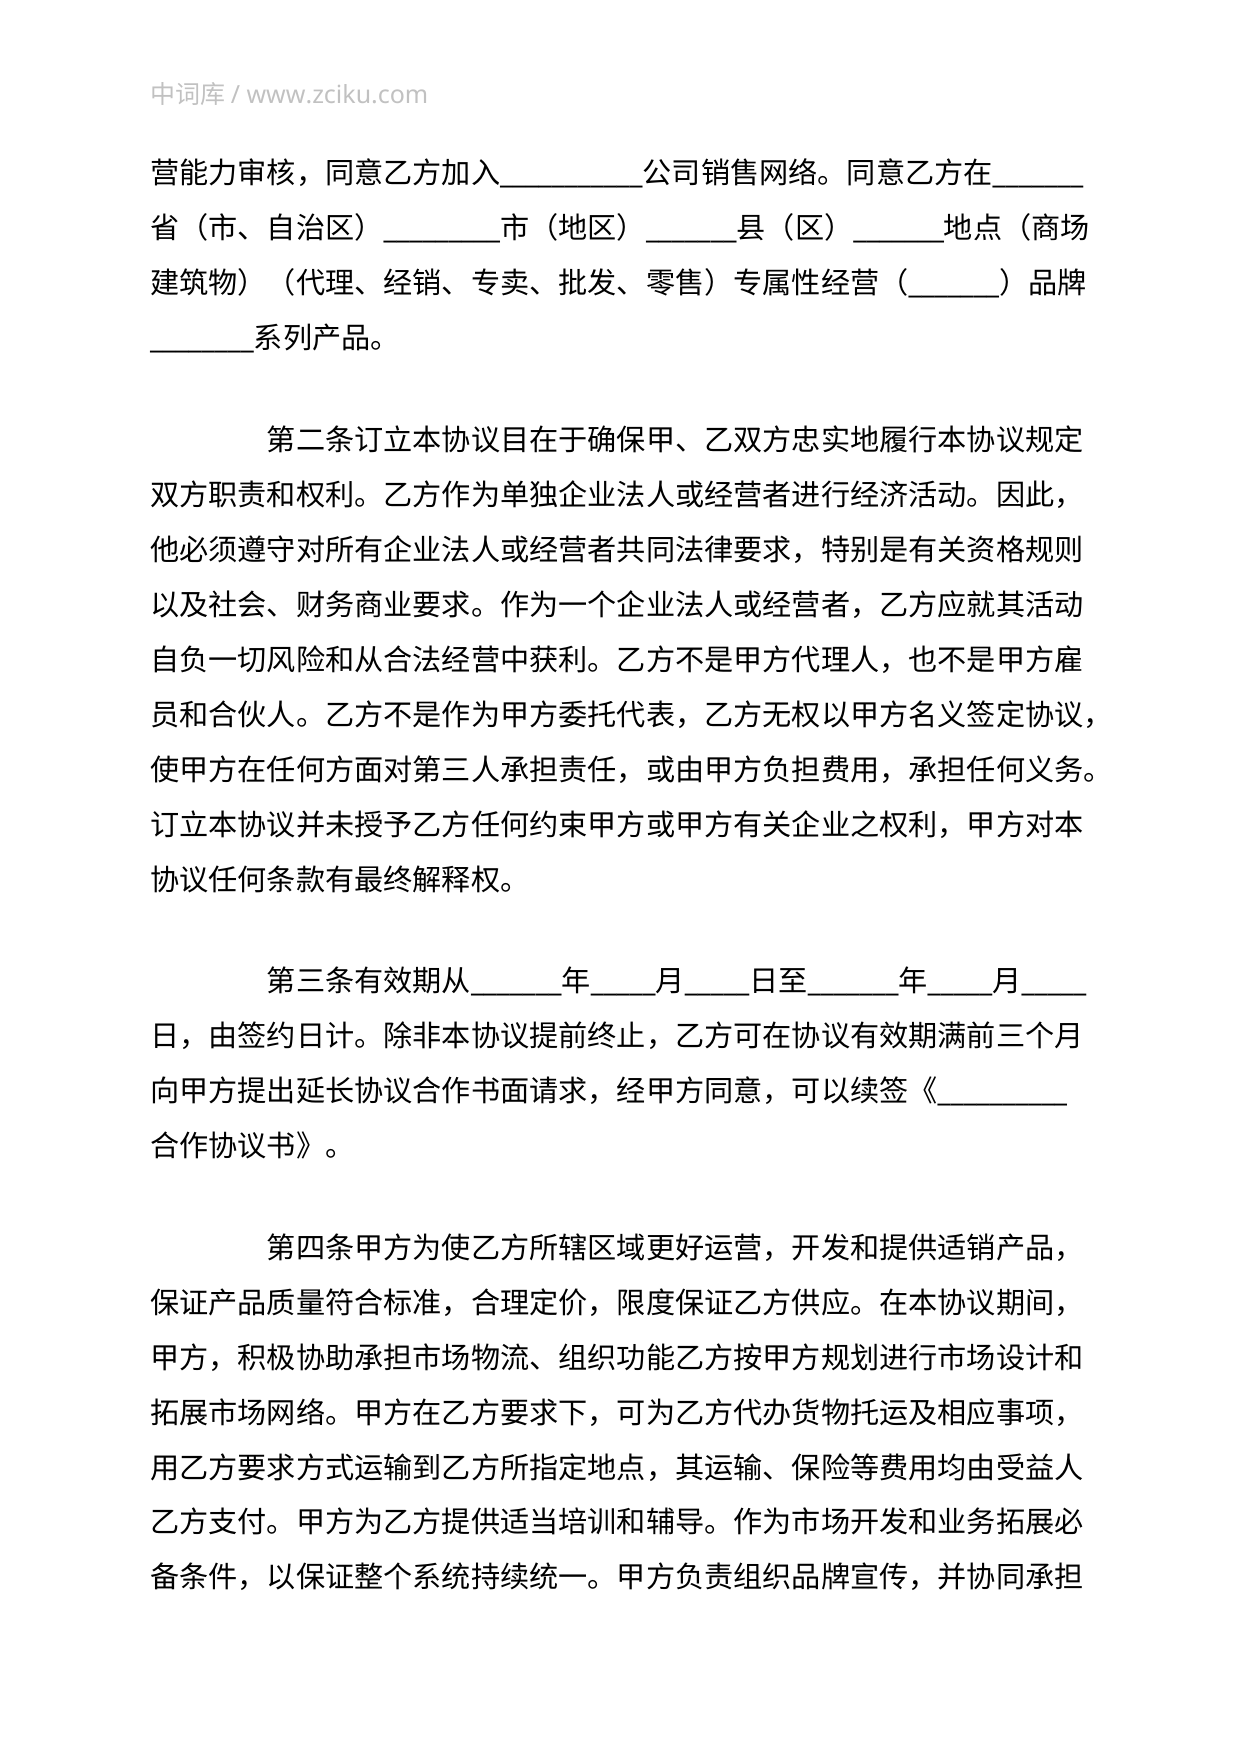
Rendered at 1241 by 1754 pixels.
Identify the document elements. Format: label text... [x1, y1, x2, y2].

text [150, 150, 1090, 357]
text 第二条订立本协议目在于确保甲、乙双方忠实地履行本协议规定双方职责和权利。乙方作为单独企业法人或经营者进行经济活动。因此，他必须遵守对所有企业法人或经营者共同法律要求，特别是有关资格规则以及社会、财务商业要求。作为一个企业法人或经营者，乙方应就其活动自负一切风险和从合法经营中获利。乙方不是甲方代理人，也不是甲方雇员和合伙人。乙方不是作为甲方委托代表，乙方无权以甲方名义签定协议，使甲方在任何方面对第三人承担责任，或由甲方负担费用，承担任何义务。订立本协议并未授予乙方任何约束甲方或甲方有关企业之权利，甲方对本协议任何条款有最终解释权。 [150, 417, 1090, 898]
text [150, 1224, 1090, 1596]
text 第三条有效期从_______年_____月_____日至_______年_____月_____日，由签约日计。除非本协议提前终止，乙方可在协议有效期满前三个月向甲方提出延长协议合作书面请求，经甲方同意，可以续签《__________合作协议书》。 [150, 958, 1090, 1165]
